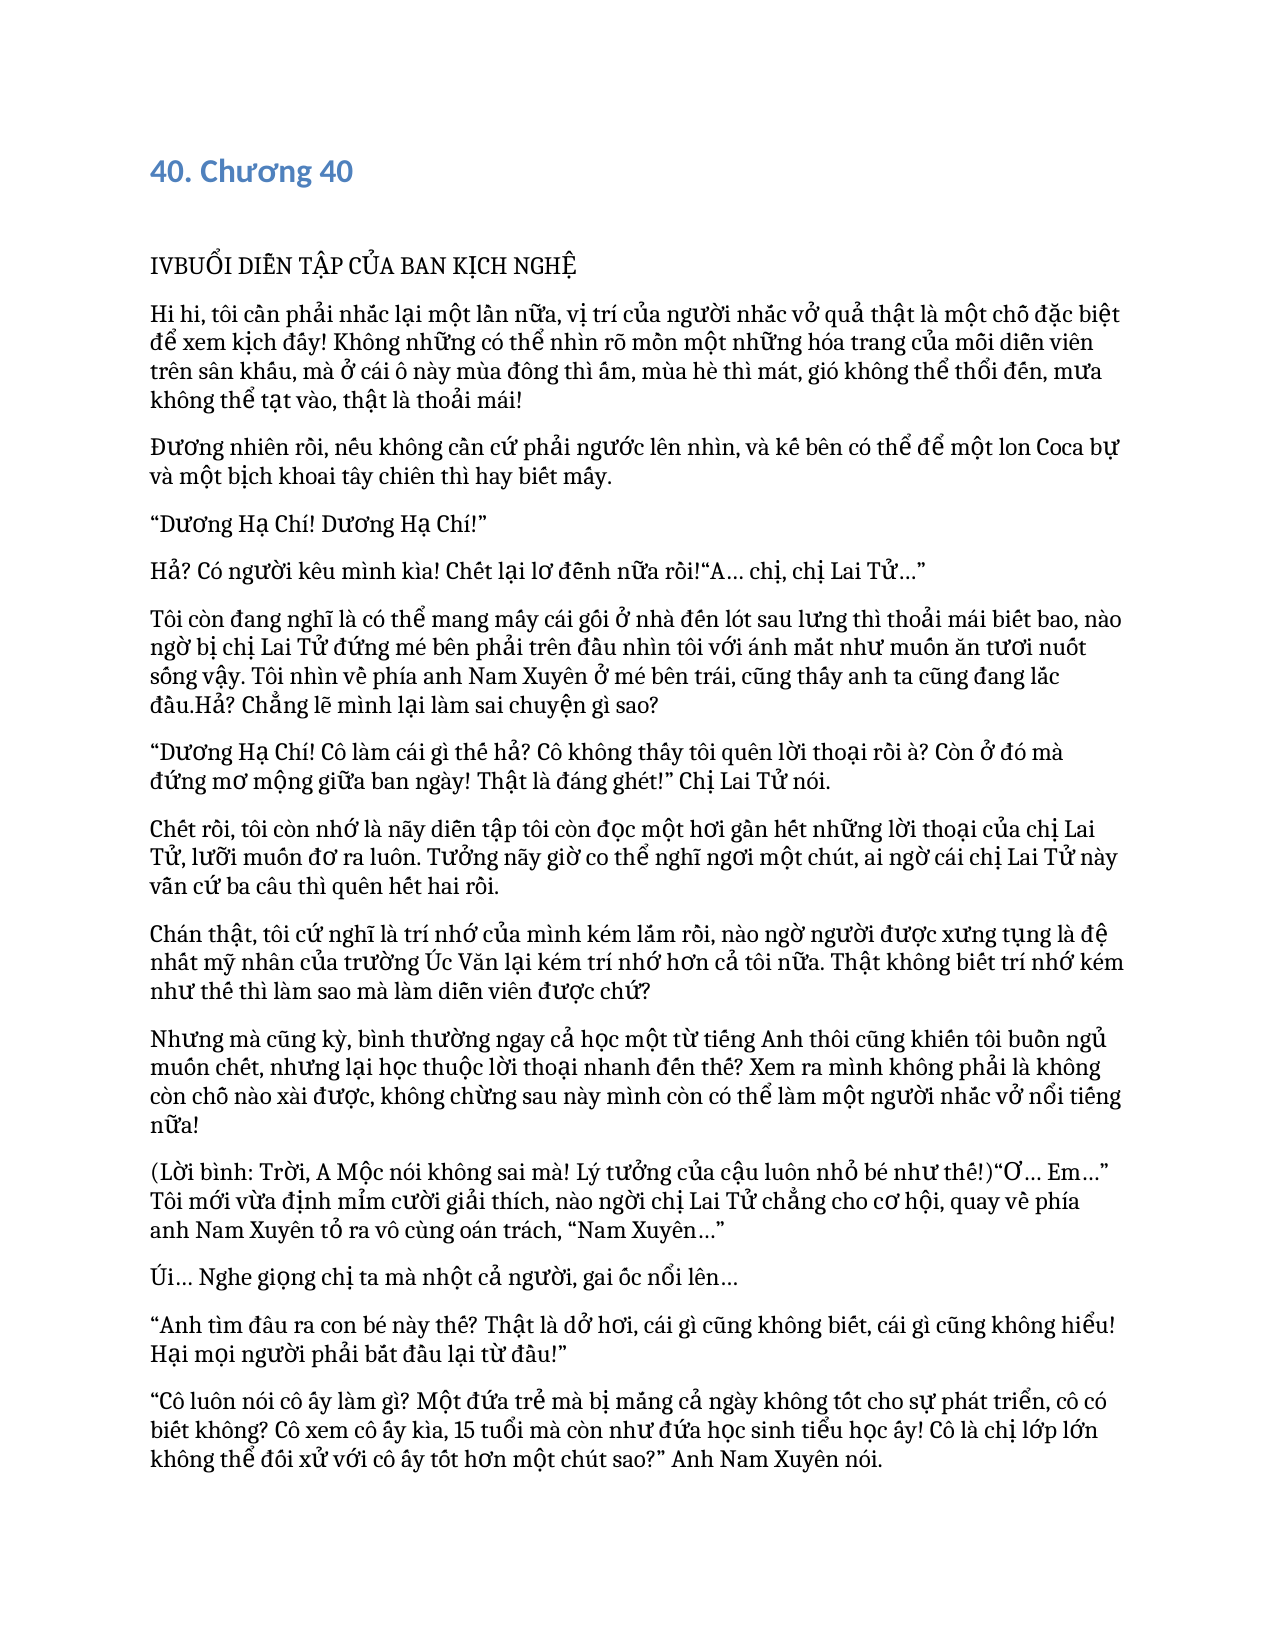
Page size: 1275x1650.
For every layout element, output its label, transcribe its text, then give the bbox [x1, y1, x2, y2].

text Chán thật, tôi cứ nghĩ là trí nhớ của mình kém lắm rồi, nào ngờ người được xưng tụng là đệ nhất mỹ nhân của trường Úc Văn lại kém trí nhớ hơn cả tôi nữa. Thật không biết trí nhớ kém như thế thì làm sao mà làm diễn viên được chứ? [150, 919, 1125, 1006]
text “Dương Hạ Chí! Cô làm cái gì thế hả? Cô không thấy tôi quên lời thoại rồi à? Còn ở đó mà đứng mơ mộng giữa ban ngày! Thật là đáng ghét!” Chị Lai Tử nói. [150, 738, 1125, 796]
text (Lời bình: Trời, A Mộc nói không sai mà! Lý tưởng của cậu luôn nhỏ bé như thế!)“Ơ… Em…” Tôi mới vừa định mỉm cười giải thích, nào ngời chị Lai Tử chẳng cho cơ hội, quay về phía anh Nam Xuyên tỏ ra vô cùng oán trách, “Nam Xuyên…” [150, 1158, 1125, 1244]
text Nhưng mà cũng kỳ, bình thường ngay cả học một từ tiếng Anh thôi cũng khiến tôi buồn ngủ muốn chết, nhưng lại học thuộc lời thoại nhanh đến thế? Xem ra mình không phải là không còn chỗ nào xài được, không chừng sau này mình còn có thể làm một người nhắc vở nổi tiếng nữa! [150, 1024, 1125, 1139]
text “Anh tìm đâu ra con bé này thế? Thật là dở hơi, cái gì cũng không biết, cái gì cũng không hiểu! Hại mọi người phải bắt đầu lại từ đầu!” [150, 1311, 1125, 1368]
text Tôi còn đang nghĩ là có thể mang mấy cái gối ở nhà đến lót sau lưng thì thoải mái biết bao, nào ngờ bị chị Lai Tử đứng mé bên phải trên đầu nhìn tôi với ánh mắt như muốn ăn tươi nuốt sống vậy. Tôi nhìn về phía anh Nam Xuyên ở mé bên trái, cũng thấy anh ta cũng đang lắc đầu.Hả? Chẳng lẽ mình lại làm sai chuyện gì sao? [150, 604, 1125, 719]
text Úi… Nghe giọng chị ta mà nhột cả người, gai ốc nổi lên… [150, 1263, 1125, 1292]
text Hi hi, tôi cần phải nhắc lại một lần nữa, vị trí của người nhắc vở quả thật là một chỗ đặc biệt để xem kịch đấy! Không những có thể nhìn rõ mồn một những hóa trang của mỗi diễn viên trên sân khấu, mà ở cái ô này mùa đông thì ấm, mùa hè thì mát, gió không thể thổi đến, mưa không thể tạt vào, thật là thoải mái! [150, 299, 1125, 414]
text “Dương Hạ Chí! Dương Hạ Chí!” [150, 509, 1125, 538]
text Hả? Có người kêu mình kìa! Chết lại lơ đễnh nữa rồi!“A… chị, chị Lai Tử…” [150, 557, 1125, 586]
text Chết rồi, tôi còn nhớ là nãy diễn tập tôi còn đọc một hơi gần hết những lời thoại của chị Lai Tử, lưỡi muốn đơ ra luôn. Tưởng nãy giờ co thể nghĩ ngơi một chút, ai ngờ cái chị Lai Tử này vẫn cứ ba câu thì quên hết hai rồi. [150, 814, 1125, 901]
text “Cô luôn nói cô ấy làm gì? Một đứa trẻ mà bị mắng cả ngày không tốt cho sự phát triển, cô có biết không? Cô xem cô ấy kìa, 15 tuổi mà còn như đứa học sinh tiểu học ấy! Cô là chị lớp lớn không thể đối xử với cô ấy tốt hơn một chút sao?” Anh Nam Xuyên nói. [150, 1387, 1125, 1473]
text Đương nhiên rồi, nếu không cần cứ phải ngước lên nhìn, và kế bên có thể để một lon Coca bự và một bịch khoai tây chiên thì hay biết mấy. [150, 433, 1125, 491]
subtitle 40. Chương 40 [150, 150, 1125, 191]
text IVBUỔI DIỄN TẬP CỦA BAN KỊCH NGHỆ [150, 194, 1125, 281]
